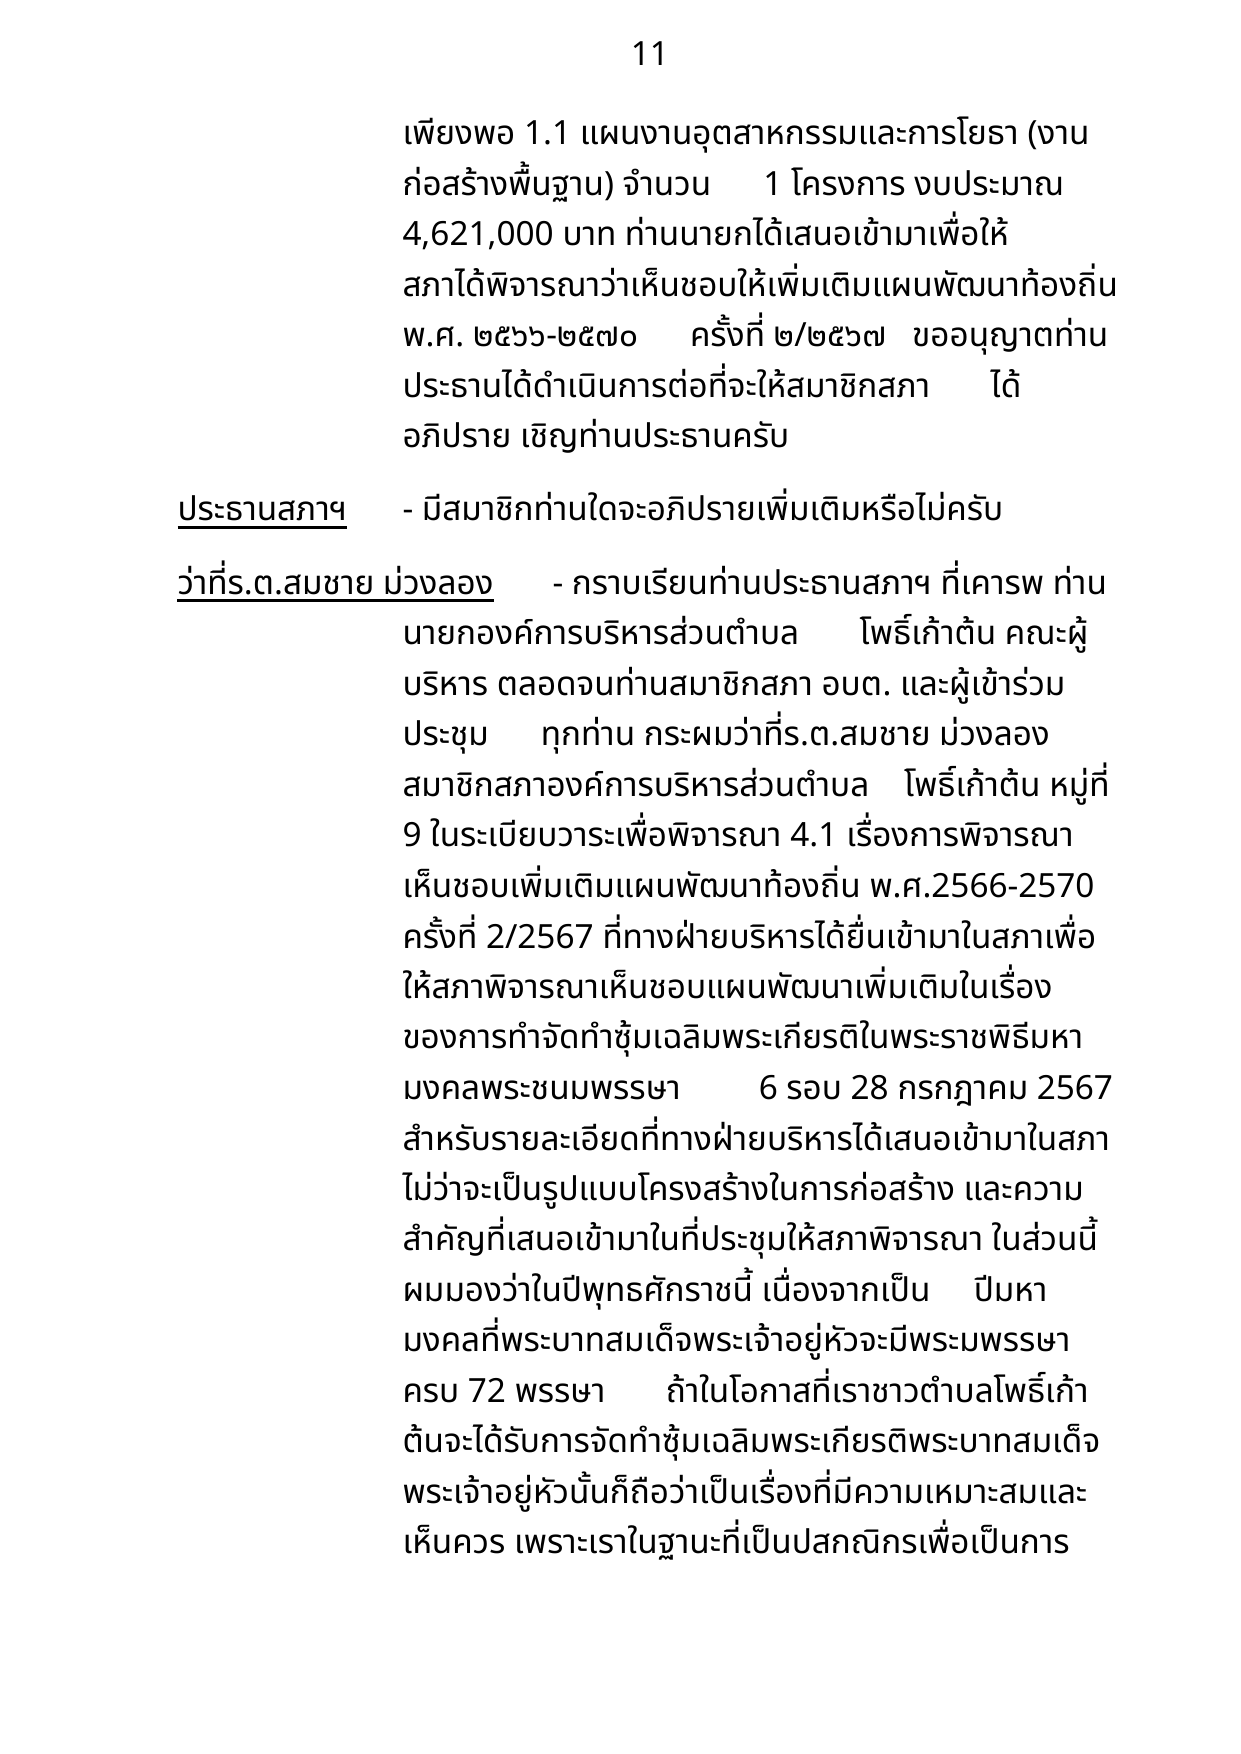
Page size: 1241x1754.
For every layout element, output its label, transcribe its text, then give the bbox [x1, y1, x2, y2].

text ประธานสภาฯ - มีสมาชิกท่านใดจะอภิปรายเพิ่มเติมหรือไม่ครับ [177, 485, 1122, 536]
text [177, 109, 1122, 462]
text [177, 558, 1122, 1568]
